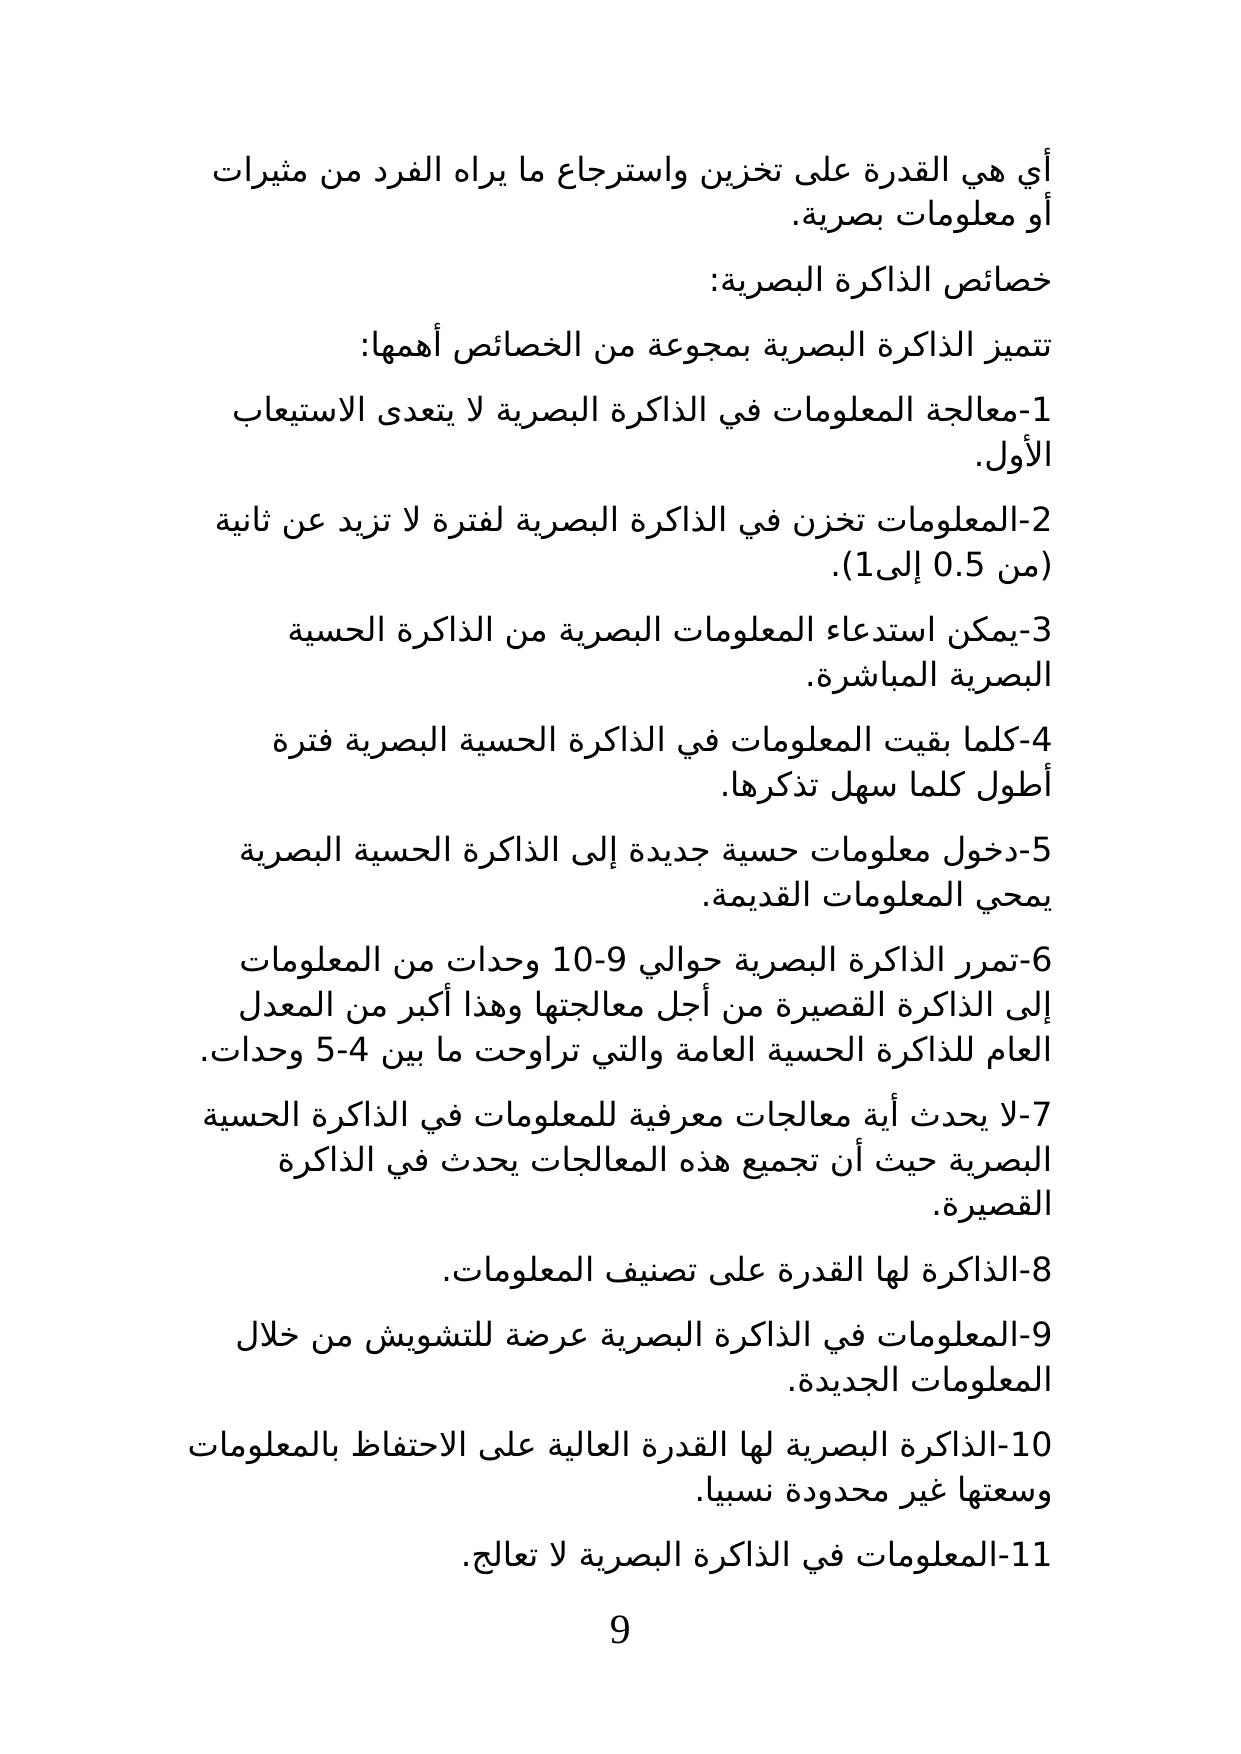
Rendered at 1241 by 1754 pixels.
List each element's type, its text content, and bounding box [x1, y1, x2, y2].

text أي هي القدرة على تخزين واسترجاع ما يراه الفرد من مثيرات أو معلومات بصرية. [187, 150, 1053, 233]
text 3-يمكن استدعاء المعلومات البصرية من الذاكرة الحسية البصرية المباشرة. [187, 611, 1053, 694]
text 6-تمرر الذاكرة البصرية حوالي 9-10 وحدات من المعلومات إلى الذاكرة القصيرة من أجل معالجتها وهذا أكبر من المعدل العام للذاكرة الحسية العامة والتي تراوحت ما بين 4-5 وحدات. [187, 941, 1053, 1069]
text 7-لا يحدث أية معالجات معرفية للمعلومات في الذاكرة الحسية البصرية حيث أن تجميع هذه المعالجات يحدث في الذاكرة القصيرة. [187, 1095, 1053, 1223]
text تتميز الذاكرة البصرية بمجوعة من الخصائص أهمها: [187, 325, 1053, 364]
text 2-المعلومات تخزن في الذاكرة البصرية لفترة لا تزيد عن ثانية (من 0.5 إلى1). [187, 501, 1053, 584]
text 5-دخول معلومات حسية جديدة إلى الذاكرة الحسية البصرية يمحي المعلومات القديمة. [187, 831, 1053, 914]
text 8-الذاكرة لها القدرة على تصنيف المعلومات. [187, 1250, 1053, 1289]
text خصائص الذاكرة البصرية: [187, 260, 1053, 299]
text 4-كلما بقيت المعلومات في الذاكرة الحسية البصرية فترة أطول كلما سهل تذكرها. [187, 721, 1053, 804]
text 10-الذاكرة البصرية لها القدرة العالية على الاحتفاظ بالمعلومات وسعتها غير محدودة نسبيا. [187, 1425, 1053, 1509]
text 1-معالجة المعلومات في الذاكرة البصرية لا يتعدى الاستيعاب الأول. [187, 391, 1053, 474]
text 9-المعلومات في الذاكرة البصرية عرضة للتشويش من خلال المعلومات الجديدة. [187, 1315, 1053, 1399]
text 11-المعلومات في الذاكرة البصرية لا تعالج. [187, 1535, 1053, 1574]
